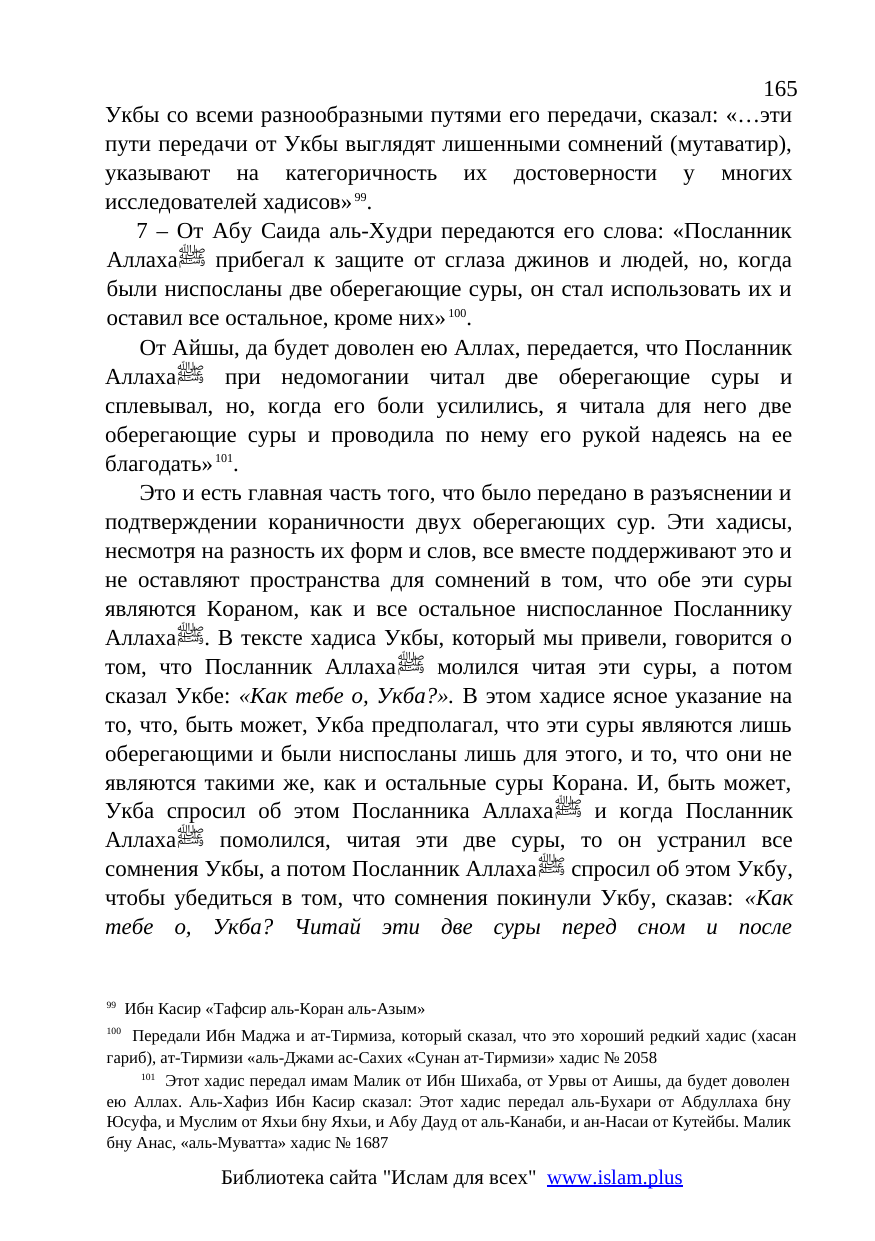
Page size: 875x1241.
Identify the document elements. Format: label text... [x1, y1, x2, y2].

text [105, 101, 793, 214]
text 7 – От Абу Саида аль-Худри передаются его слова: «Посланник Аллахаﷺ прибегал к защите от сглаза джинов и людей, но, когда были ниспосланы две оберегающие суры, он стал использовать их и оставил все остальное, кроме них» . [106, 218, 793, 331]
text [105, 479, 793, 940]
text От Айшы, да будет доволен ею Аллах, передается, что Посланник Аллахаﷺ при недомогании читал две оберегающие суры и сплевывал, но, когда его боли усилились, я читала для него две оберегающие суры и проводила по нему его рукой надеясь на ее благодать» . [105, 334, 793, 476]
